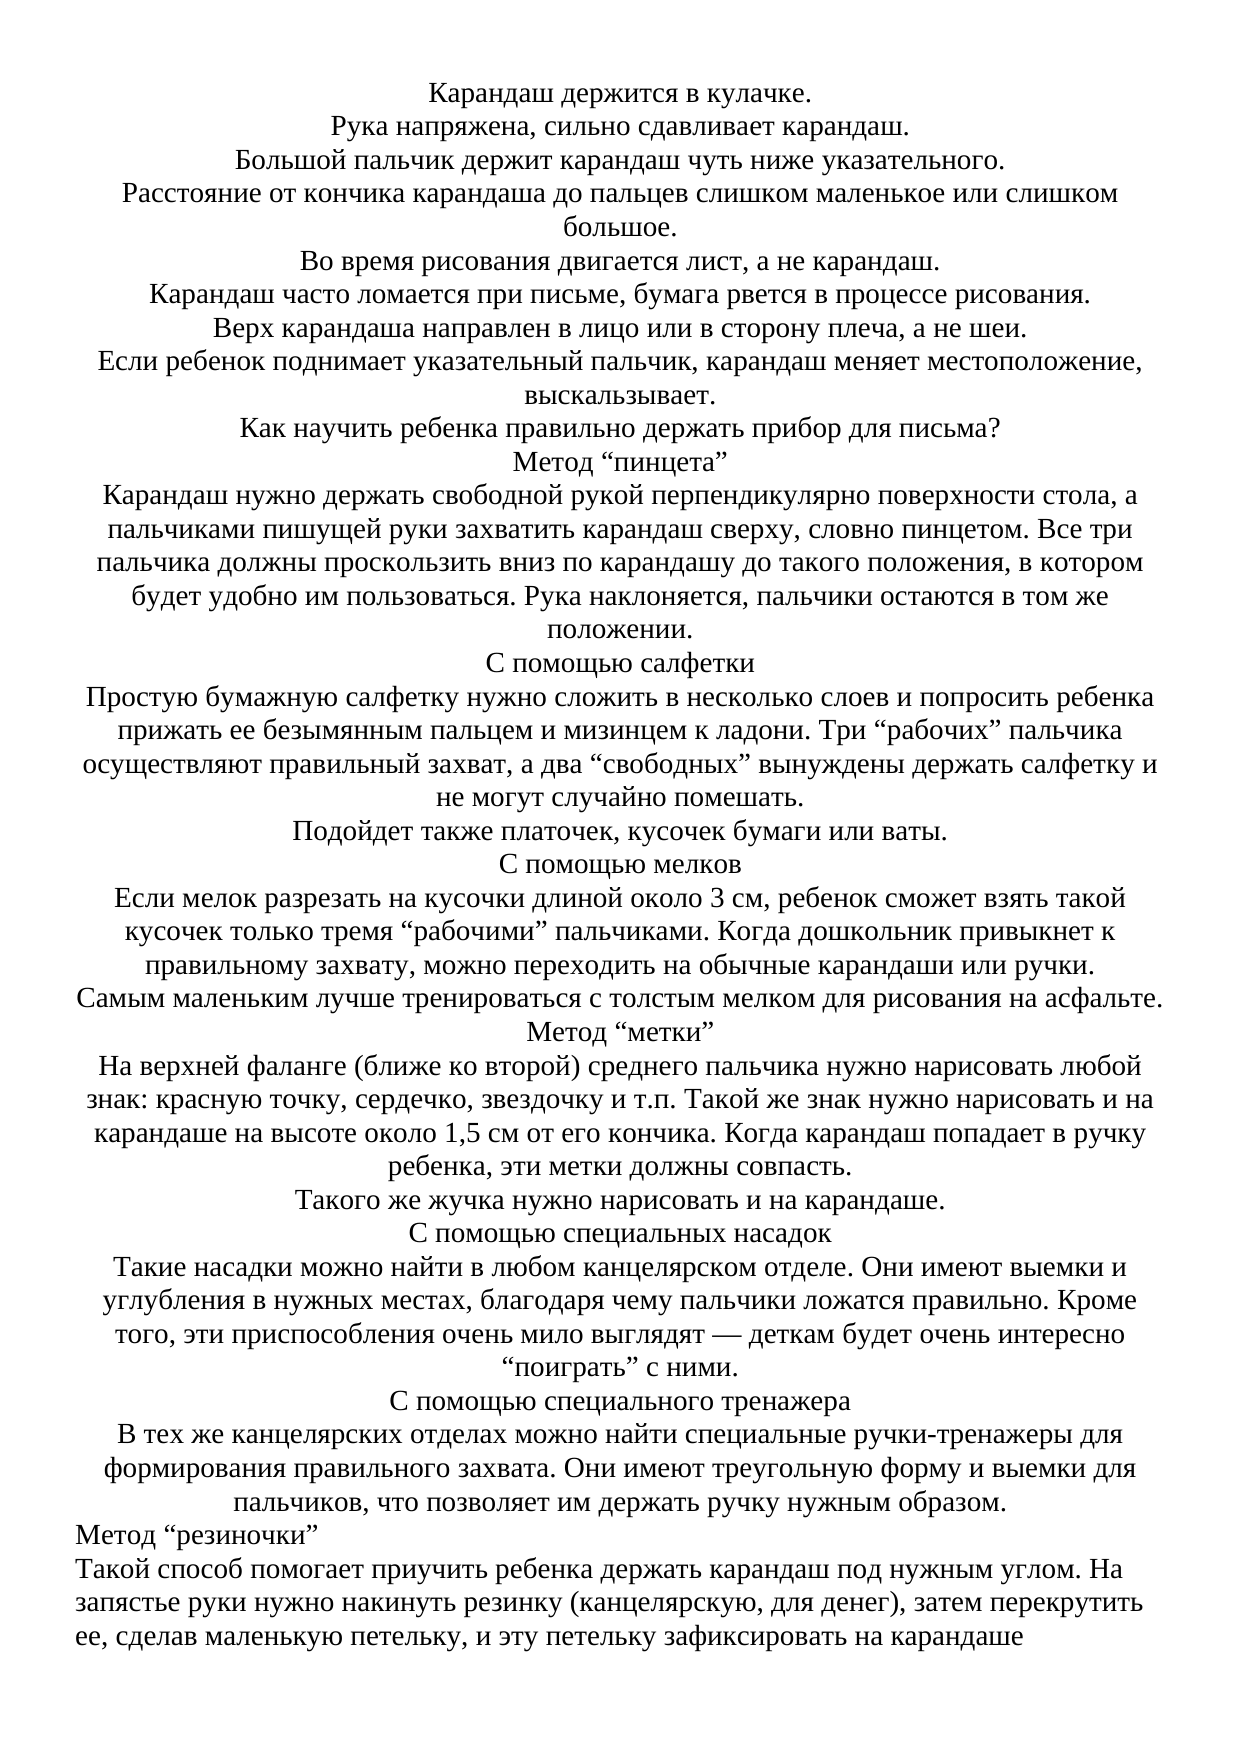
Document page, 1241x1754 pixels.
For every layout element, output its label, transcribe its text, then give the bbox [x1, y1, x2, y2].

text Метод “пинцета” [75, 444, 1165, 477]
text Карандаш часто ломается при письме, бумага рвется в процессе рисования. [75, 276, 1165, 310]
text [75, 1551, 1165, 1651]
text Карандаш держится в кулачке. [75, 75, 1165, 108]
text Если мелок разрезать на кусочки длиной около 3 см, ребенок сможет взять такой кусочек только тремя “рабочими” пальчиками. Когда дошкольник привыкнет к правильному захвату, можно переходить на обычные карандаши или ручки. [75, 880, 1165, 981]
text Самым маленьким лучше тренироваться с толстым мелком для рисования на асфальте. [75, 981, 1165, 1014]
text Если ребенок поднимает указательный пальчик, карандаш меняет местоположение, выскальзывает. [75, 343, 1165, 410]
text Простую бумажную салфетку нужно сложить в несколько слоев и попросить ребенка прижать ее безымянным пальцем и мизинцем к ладони. Три “рабочих” пальчика осуществляют правильный захват, а два “свободных” вынуждены держать салфетку и не могут случайно помешать. [75, 679, 1165, 813]
text В тех же канцелярских отделах можно найти специальные ручки-тренажеры для формирования правильного захвата. Они имеют треугольную форму и выемки для пальчиков, что позволяет им держать ручку нужным образом. [75, 1417, 1165, 1517]
text С помощью специального тренажера [75, 1383, 1165, 1417]
text Карандаш нужно держать свободной рукой перпендикулярно поверхности стола, а пальчиками пишущей руки захватить карандаш сверху, словно пинцетом. Все три пальчика должны проскользить вниз по карандашу до такого положения, в котором будет удобно им пользоваться. Рука наклоняется, пальчики остаются в том же положении. [75, 477, 1165, 645]
text Метод “резиночки” [75, 1517, 1165, 1551]
text Подойдет также платочек, кусочек бумаги или ваты. [75, 813, 1165, 846]
text Верх карандаша направлен в лицо или в сторону плеча, а не шеи. [75, 310, 1165, 343]
text Расстояние от кончика карандаша до пальцев слишком маленькое или слишком большое. [75, 176, 1165, 243]
text Во время рисования двигается лист, а не карандаш. [75, 243, 1165, 276]
text С помощью специальных насадок [75, 1215, 1165, 1249]
text Большой пальчик держит карандаш чуть ниже указательного. [75, 142, 1165, 176]
text Метод “метки” [75, 1014, 1165, 1048]
text Такие насадки можно найти в любом канцелярском отделе. Они имеют выемки и углубления в нужных местах, благодаря чему пальчики ложатся правильно. Кроме того, эти приспособления очень мило выглядят — деткам будет очень интересно “поиграть” с ними. [75, 1249, 1165, 1383]
text С помощью мелков [75, 846, 1165, 880]
text Как научить ребенка правильно держать прибор для письма? [75, 410, 1165, 444]
text Рука напряжена, сильно сдавливает карандаш. [75, 108, 1165, 142]
text На верхней фаланге (ближе ко второй) среднего пальчика нужно нарисовать любой знак: красную точку, сердечко, звездочку и т.п. Такой же знак нужно нарисовать и на карандаше на высоте около 1,5 см от его кончика. Когда карандаш попадает в ручку ребенка, эти метки должны совпасть. [75, 1048, 1165, 1182]
text Такого же жучка нужно нарисовать и на карандаше. [75, 1182, 1165, 1215]
text С помощью салфетки [75, 645, 1165, 679]
